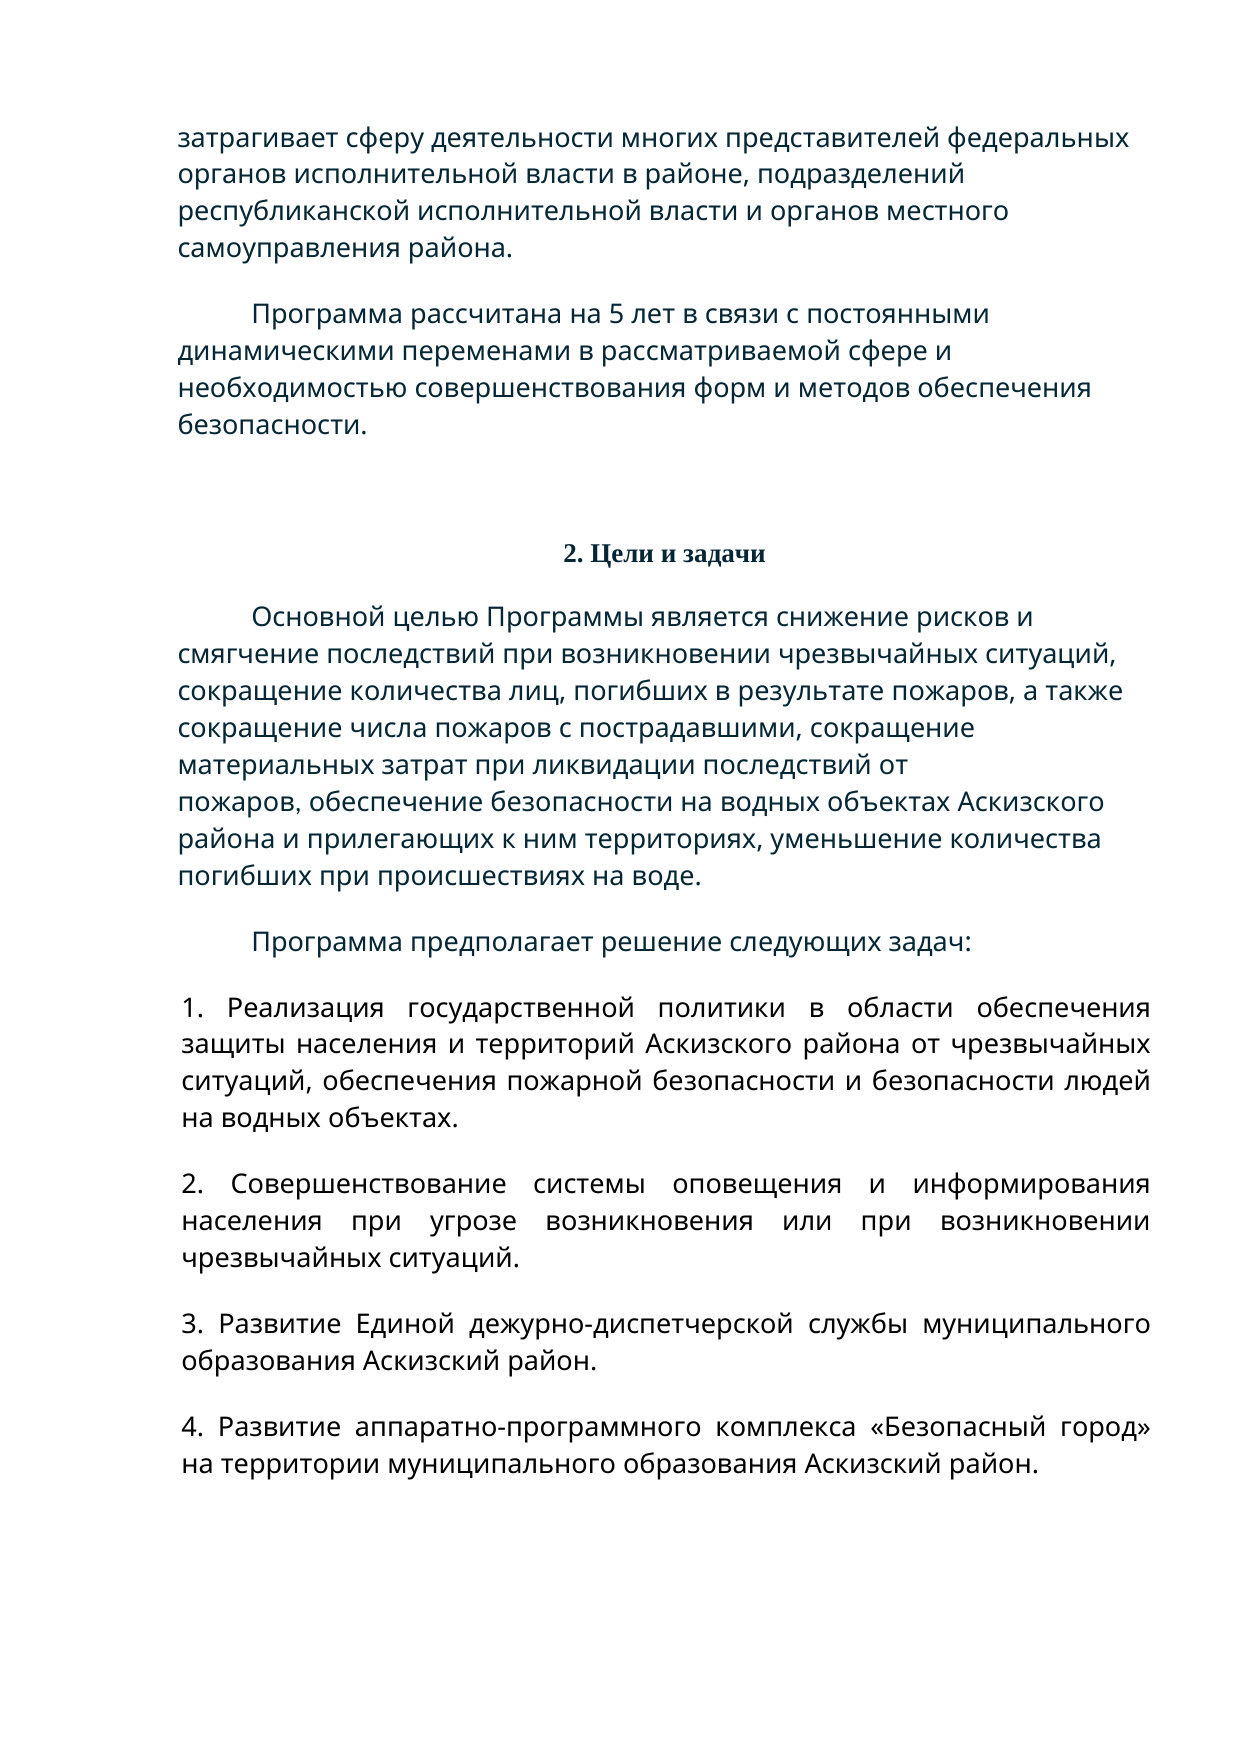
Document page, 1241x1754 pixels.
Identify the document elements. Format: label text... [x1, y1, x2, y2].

text 1. Реализация государственной политики в области обеспечения защиты населения и территорий Аскизского района от чрезвычайных ситуаций, обеспечения пожарной безопасности и безопасности людей на водных объектах. [181, 988, 1152, 1136]
text 4. Развитие аппаратно-программного комплекса «Безопасный город» на территории муниципального образования Аскизский район. [181, 1407, 1152, 1481]
text Основной целью Программы является снижение рисков и смягчение последствий при возникновении чрезвычайных ситуаций, сокращение количества лиц, погибших в результате пожаров, а также сокращение числа пожаров с пострадавшими, сокращение материальных затрат при ликвидации последствий от пожаров, обеспечение безопасности на водных объектах Аскизского района и прилегающих к ним территориях, уменьшение количества погибших при происшествиях на воде. [177, 598, 1152, 893]
text Программа предполагает решение следующих задач: [177, 922, 1152, 959]
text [177, 118, 1152, 266]
text 2. Цели и задачи [177, 537, 1152, 569]
text 2. Совершенствование системы оповещения и информирования населения при угрозе возникновения или при возникновении чрезвычайных ситуаций. [181, 1165, 1152, 1275]
text 3. Развитие Единой дежурно-диспетчерской службы муниципального образования Аскизский район. [181, 1304, 1152, 1378]
text Программа рассчитана на 5 лет в связи с постоянными динамическими переменами в рассматриваемой сфере и необходимостью совершенствования форм и методов обеспечения безопасности. [177, 295, 1152, 442]
